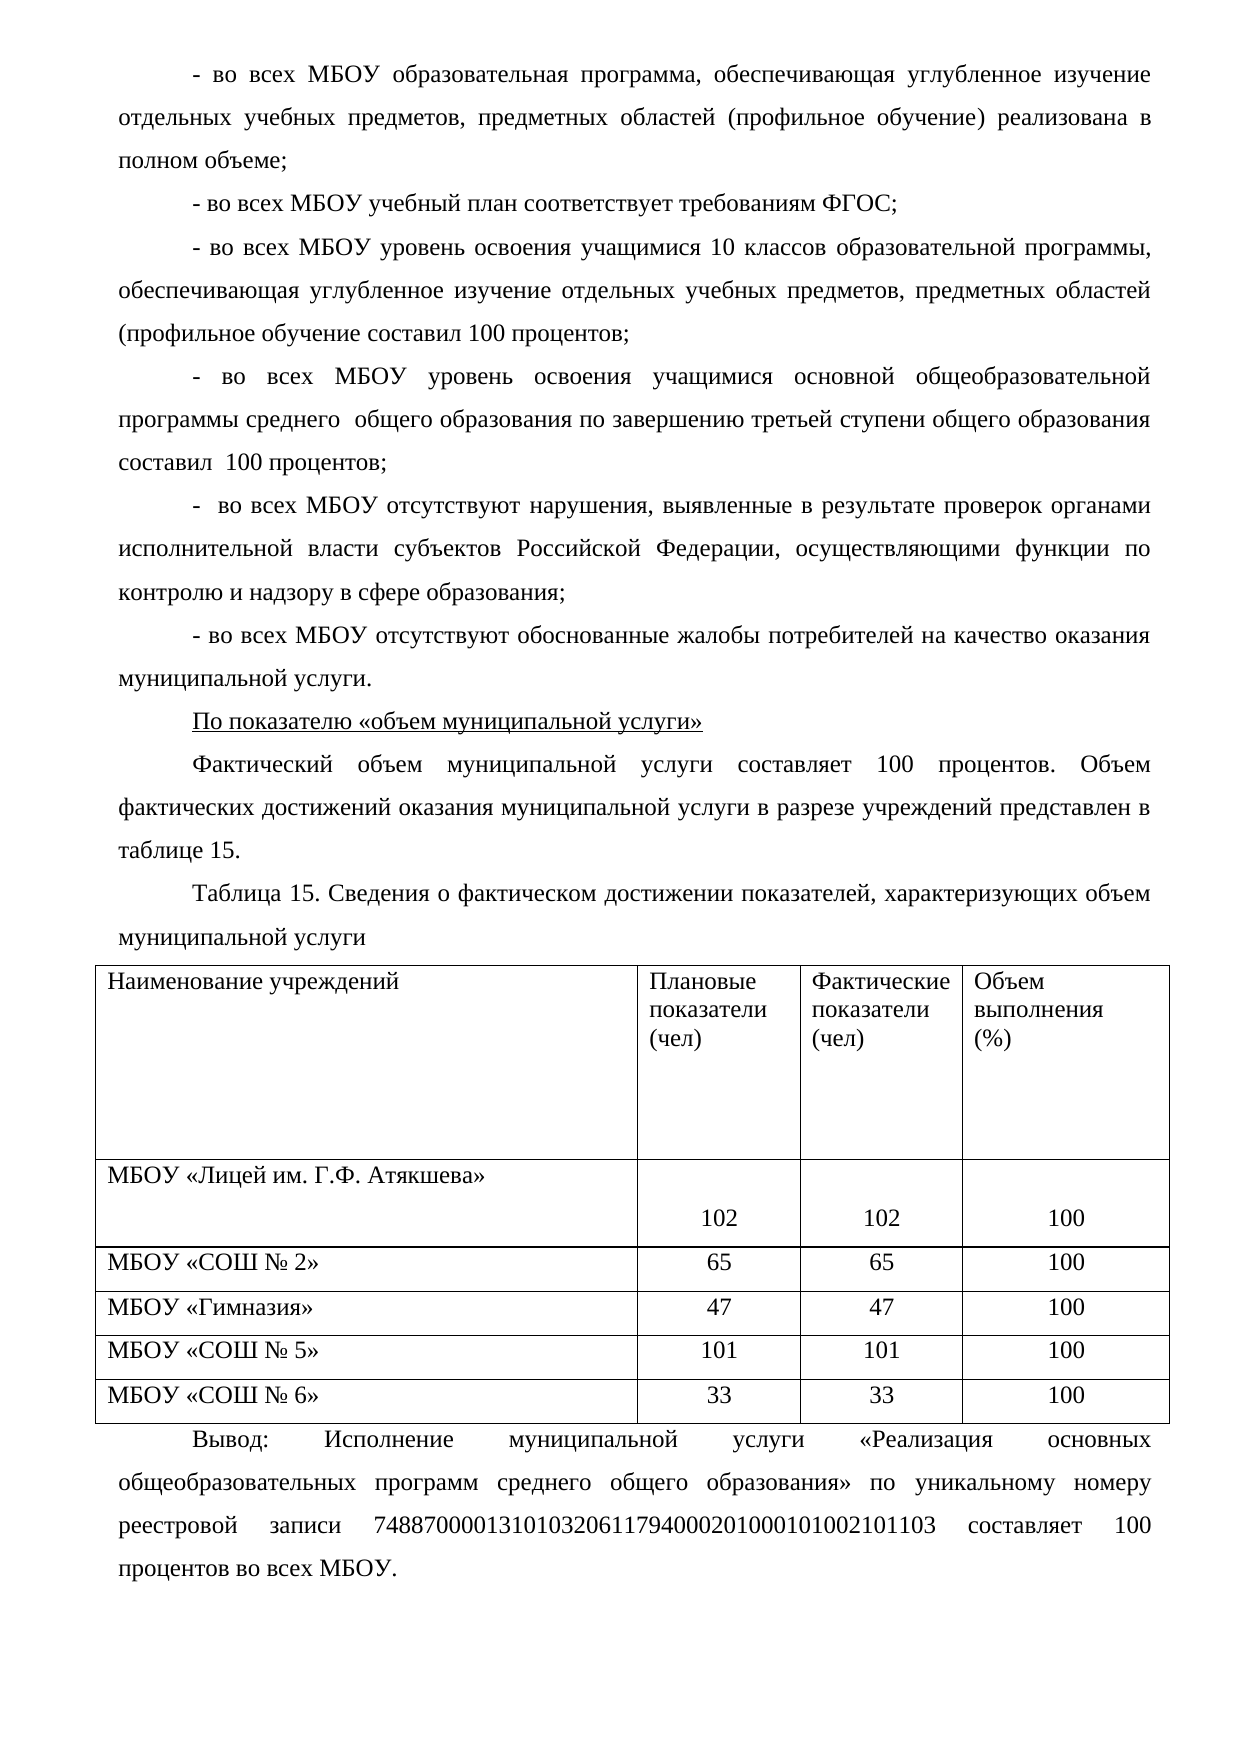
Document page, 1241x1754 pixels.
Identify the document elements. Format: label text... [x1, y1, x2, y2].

text Вывод: Исполнение муниципальной услуги «Реализация основных общеобразовательных программ среднего общего образования» по уникальному номеру реестровой записи 748870000131010320611794000201000101002101103 составляет 100 процентов во всех МБОУ. [118, 1424, 1152, 1582]
text Фактический объем муниципальной услуги составляет 100 процентов. Объем фактических достижений оказания муниципальной услуги в разрезе учреждений представлен в таблице 15. [118, 749, 1152, 864]
text - во всех МБОУ отсутствуют нарушения, выявленные в результате проверок органами исполнительной власти субъектов Российской Федерации, осуществляющими функции по контролю и надзору в сфере образования; [118, 490, 1152, 605]
table_cell 102 [638, 1160, 800, 1246]
table_cell 47 [801, 1292, 962, 1334]
table_cell 47 [638, 1292, 800, 1334]
table_cell 100 [963, 1292, 1169, 1334]
table_header Объем выполнения (%) [963, 966, 1169, 1159]
table_cell 65 [801, 1248, 962, 1291]
table_cell 100 [963, 1248, 1169, 1291]
text По показателю «объем муниципальной услуги» [118, 706, 1152, 735]
text - во всех МБОУ уровень освоения учащимися основной общеобразовательной программы среднего общего образования по завершению третьей ступени общего образования составил 100 процентов; [118, 361, 1152, 476]
table_cell МБОУ «Лицей им. Г.Ф. Атякшева» [96, 1160, 637, 1246]
text - во всех МБОУ учебный план соответствует требованиям ФГОС; [118, 188, 1152, 217]
table_cell 65 [638, 1248, 800, 1291]
table_cell МБОУ «Гимназия» [96, 1292, 637, 1334]
table_cell 101 [801, 1336, 962, 1379]
table_cell 100 [963, 1160, 1169, 1246]
table_cell 100 [963, 1336, 1169, 1379]
table_cell МБОУ «СОШ № 5» [96, 1336, 637, 1379]
table_cell 33 [801, 1380, 962, 1423]
table_header Фактические показатели (чел) [801, 966, 962, 1159]
table_cell 100 [963, 1380, 1169, 1423]
table_cell МБОУ «СОШ № 2» [96, 1248, 637, 1291]
text - во всех МБОУ отсутствуют обоснованные жалобы потребителей на качество оказания муниципальной услуги. [118, 620, 1152, 692]
text Таблица 15. Сведения о фактическом достижении показателей, характеризующих объем муниципальной услуги [118, 878, 1152, 950]
table_header Плановые показатели (чел) [638, 966, 800, 1159]
table_header Наименование учреждений [96, 966, 637, 1159]
table_cell 101 [638, 1336, 800, 1379]
table_cell 102 [801, 1160, 962, 1246]
text - во всех МБОУ образовательная программа, обеспечивающая углубленное изучение отдельных учебных предметов, предметных областей (профильное обучение) реализована в полном объеме; [118, 59, 1152, 174]
text - во всех МБОУ уровень освоения учащимися 10 классов образовательной программы, обеспечивающая углубленное изучение отдельных учебных предметов, предметных областей (профильное обучение составил 100 процентов; [118, 232, 1152, 347]
table_cell МБОУ «СОШ № 6» [96, 1380, 637, 1423]
table_cell 33 [638, 1380, 800, 1423]
